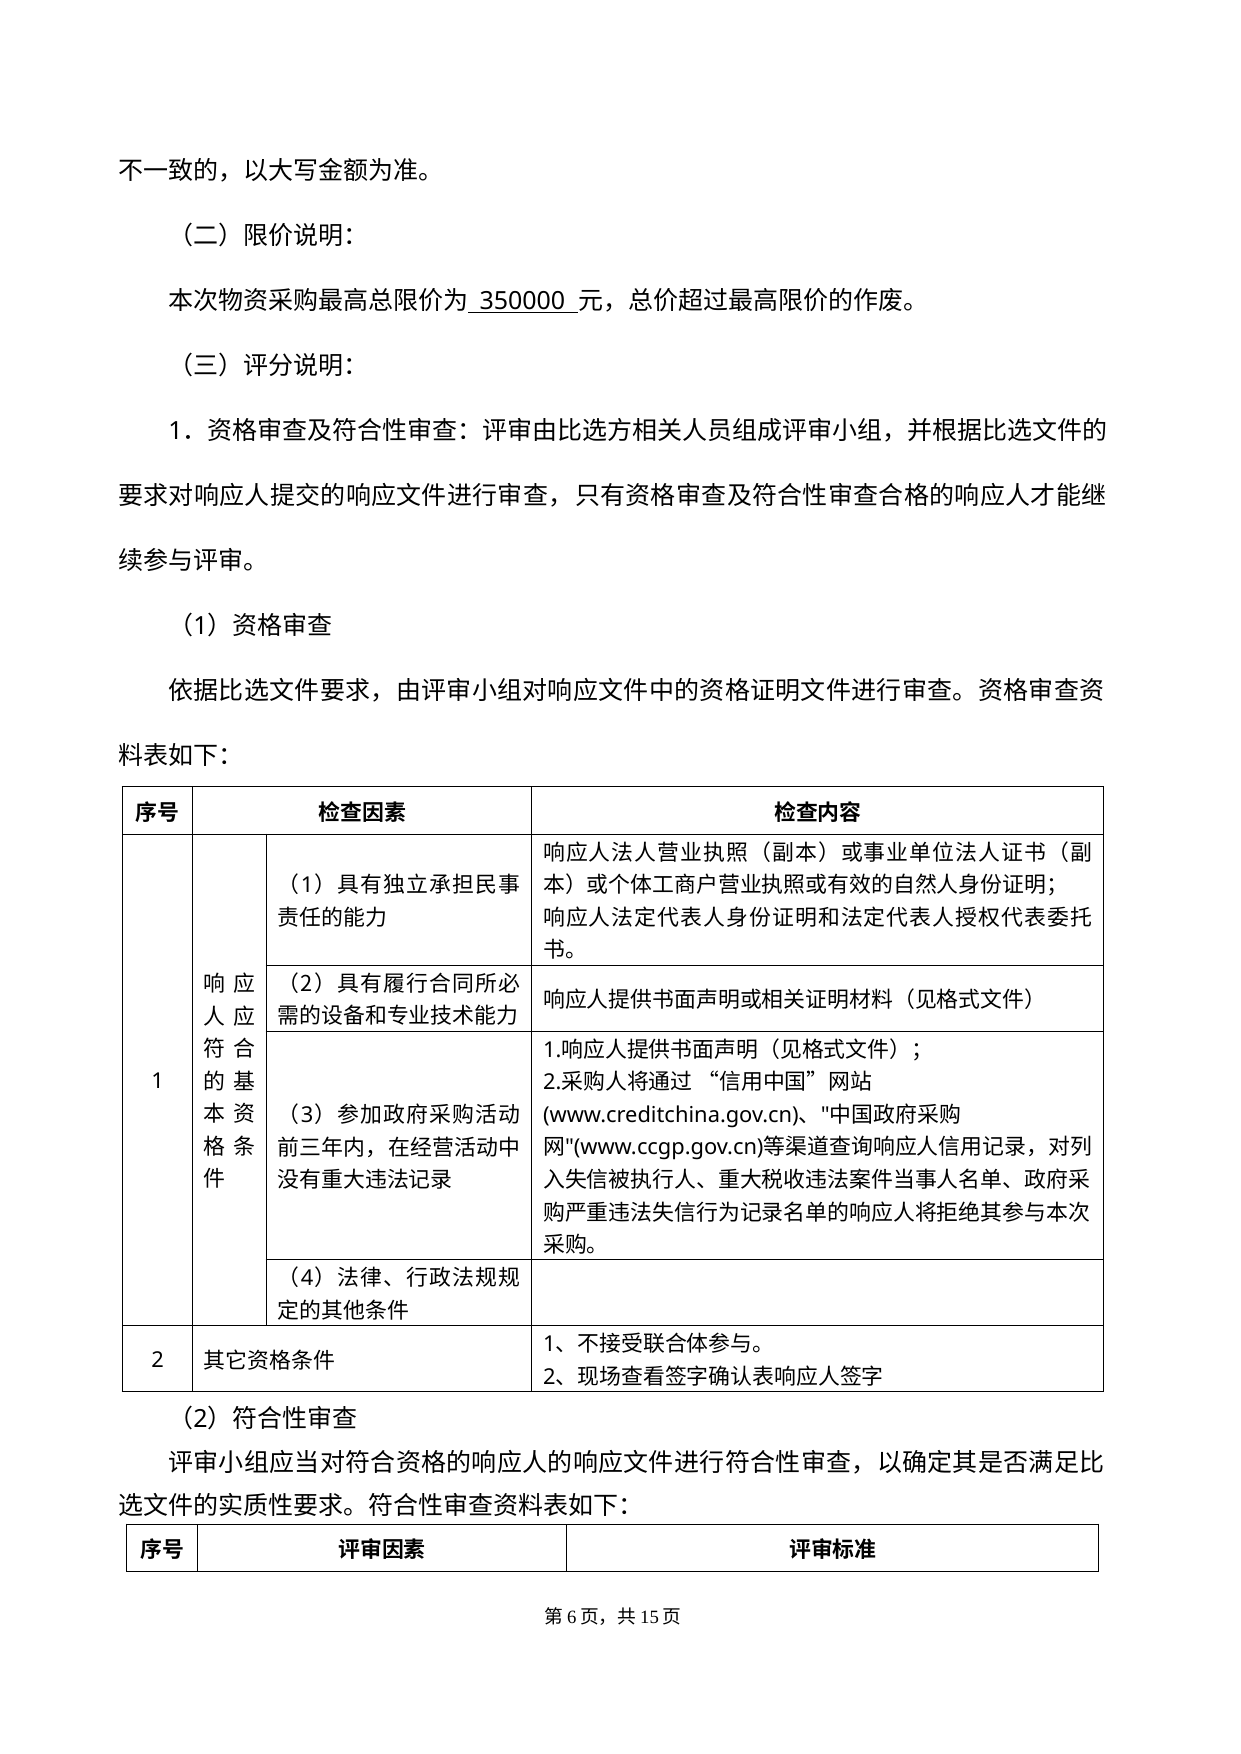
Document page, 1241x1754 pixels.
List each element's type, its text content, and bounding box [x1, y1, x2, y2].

text 评审小组应当对符合资格的响应人的响应文件进行符合性审查，以确定其是否满足比选文件的实质性要求。符合性审查资料表如下： [118, 1436, 1107, 1523]
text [118, 136, 1107, 201]
table_cell 响应人应符合的基本资格条件 [193, 835, 266, 1325]
table_cell 其它资格条件 [193, 1326, 531, 1391]
table_cell 2 [123, 1326, 192, 1391]
table_header 序号 [127, 1525, 197, 1571]
table_cell [532, 1260, 1103, 1325]
table_cell （1）具有独立承担民事责任的能力 [267, 835, 531, 964]
table_cell 1、不接受联合体参与。 2、现场查看签字确认表响应人签字 [532, 1326, 1103, 1391]
table_cell 响应人提供书面声明或相关证明材料（见格式文件） [532, 966, 1103, 1031]
text 依据比选文件要求，由评审小组对响应文件中的资格证明文件进行审查。资格审查资料表如下： [118, 656, 1107, 786]
table_header 检查因素 [193, 787, 531, 833]
table_header 评审因素 [198, 1525, 566, 1571]
table_cell 响应人法人营业执照（副本）或事业单位法人证书（副本）或个体工商户营业执照或有效的自然人身份证明； 响应人法定代表人身份证明和法定代表人授权代表委托书。 [532, 835, 1103, 964]
text 本次物资采购最高总限价为 350000 元，总价超过最高限价的作废。 [118, 266, 1107, 331]
table_cell （3）参加政府采购活动前三年内，在经营活动中没有重大违法记录 [267, 1032, 531, 1259]
table_cell 1.响应人提供书面声明（见格式文件）； 2.采购人将通过 “信用中国”网站(www.creditchina.gov.cn)、"中国政府采购网"(www.ccgp.gov.cn)等渠道查询响应人信用记录，对列入失信被执行人、重大税收违法案件当事人名单、政府采购严重违法失信行为记录名单的响应人将拒绝其参与本次采购。 [532, 1032, 1103, 1259]
table_cell 1 [123, 835, 192, 1325]
text （1）资格审查 [118, 591, 1107, 656]
text 1．资格审查及符合性审查：评审由比选方相关人员组成评审小组，并根据比选文件的要求对响应人提交的响应文件进行审查，只有资格审查及符合性审查合格的响应人才能继续参与评审。 [118, 396, 1107, 591]
text （三）评分说明： [118, 331, 1107, 396]
table_header 评审标准 [567, 1525, 1098, 1571]
table_cell （4）法律、行政法规规定的其他条件 [267, 1260, 531, 1325]
table_header 检查内容 [532, 787, 1103, 833]
text （二）限价说明： [118, 201, 1107, 266]
text （2）符合性审查 [118, 1392, 1107, 1436]
table_cell （2）具有履行合同所必需的设备和专业技术能力 [267, 966, 531, 1031]
table_header 序号 [123, 787, 192, 833]
